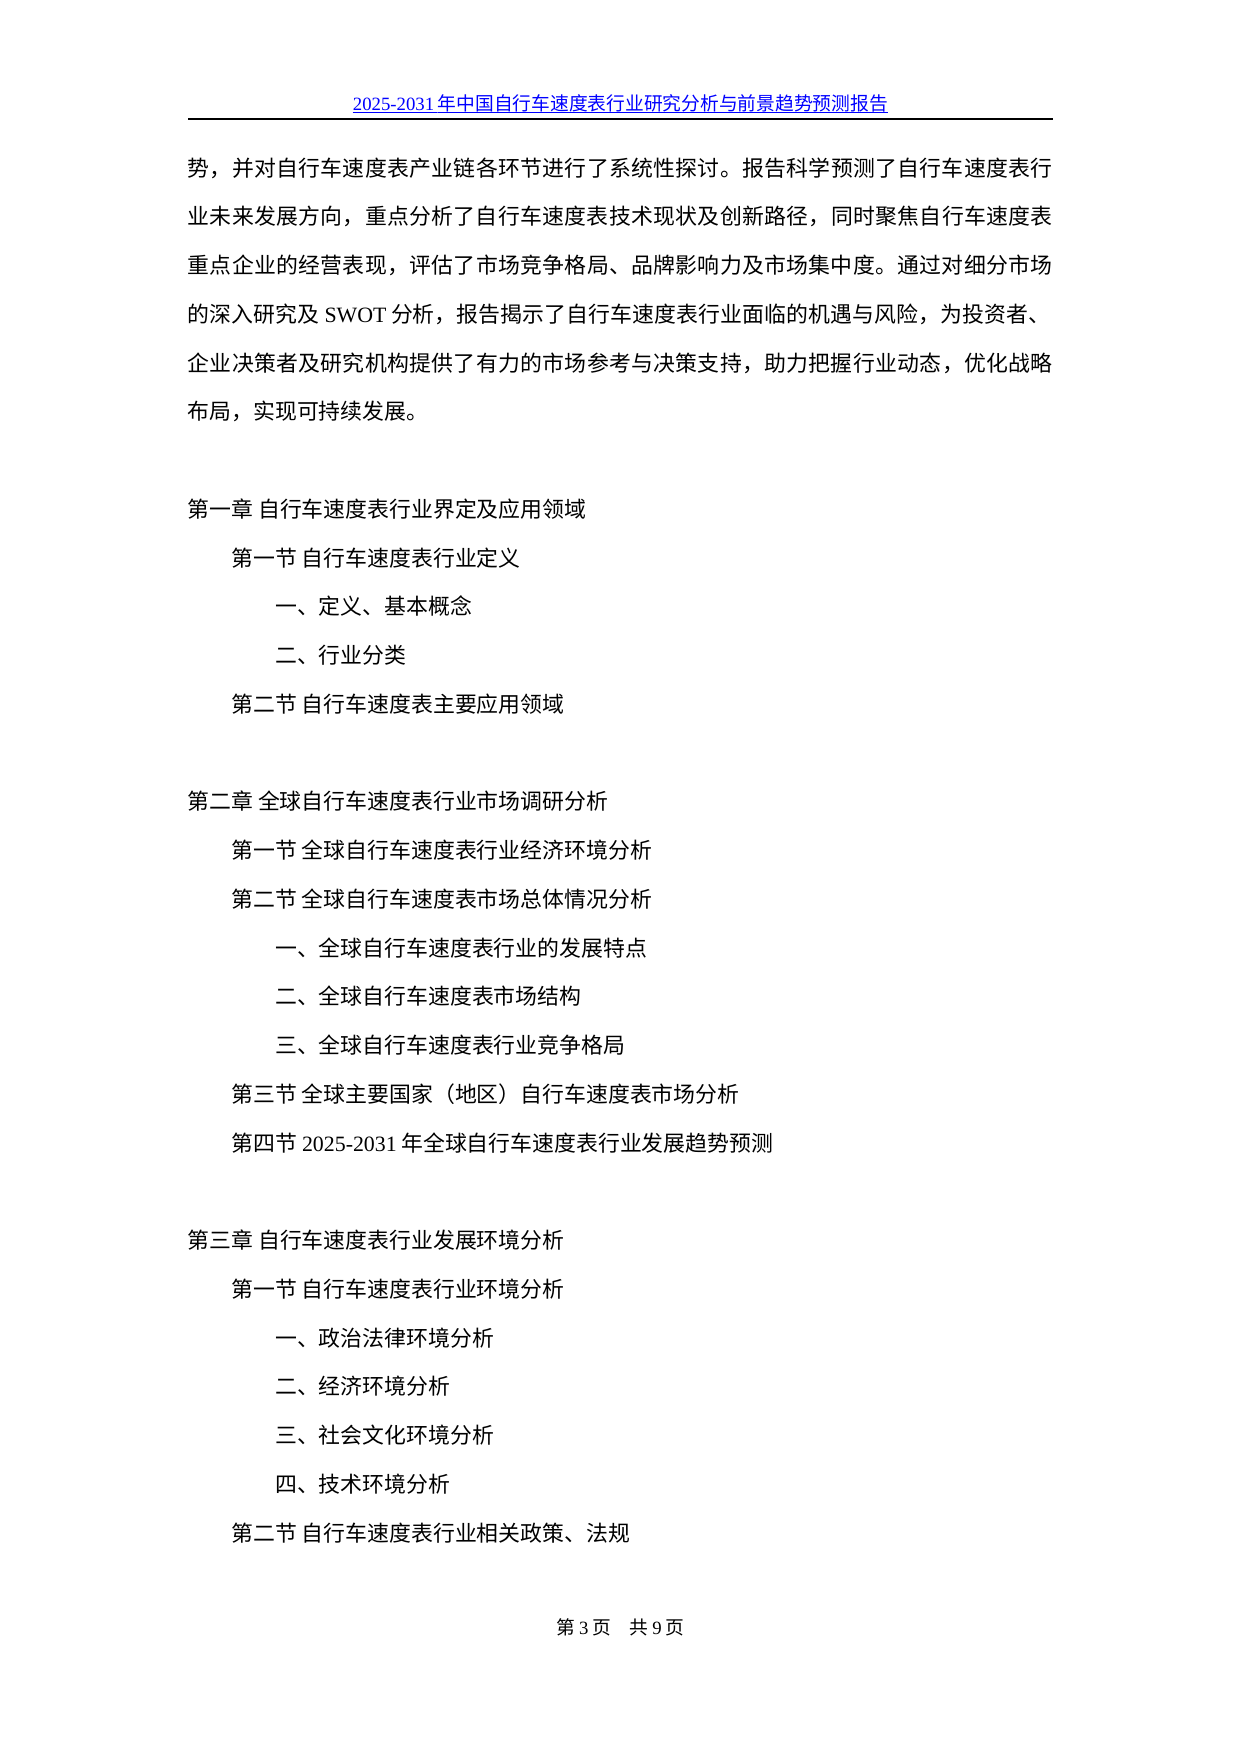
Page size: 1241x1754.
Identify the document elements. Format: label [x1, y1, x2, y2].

text [187, 150, 1053, 1548]
